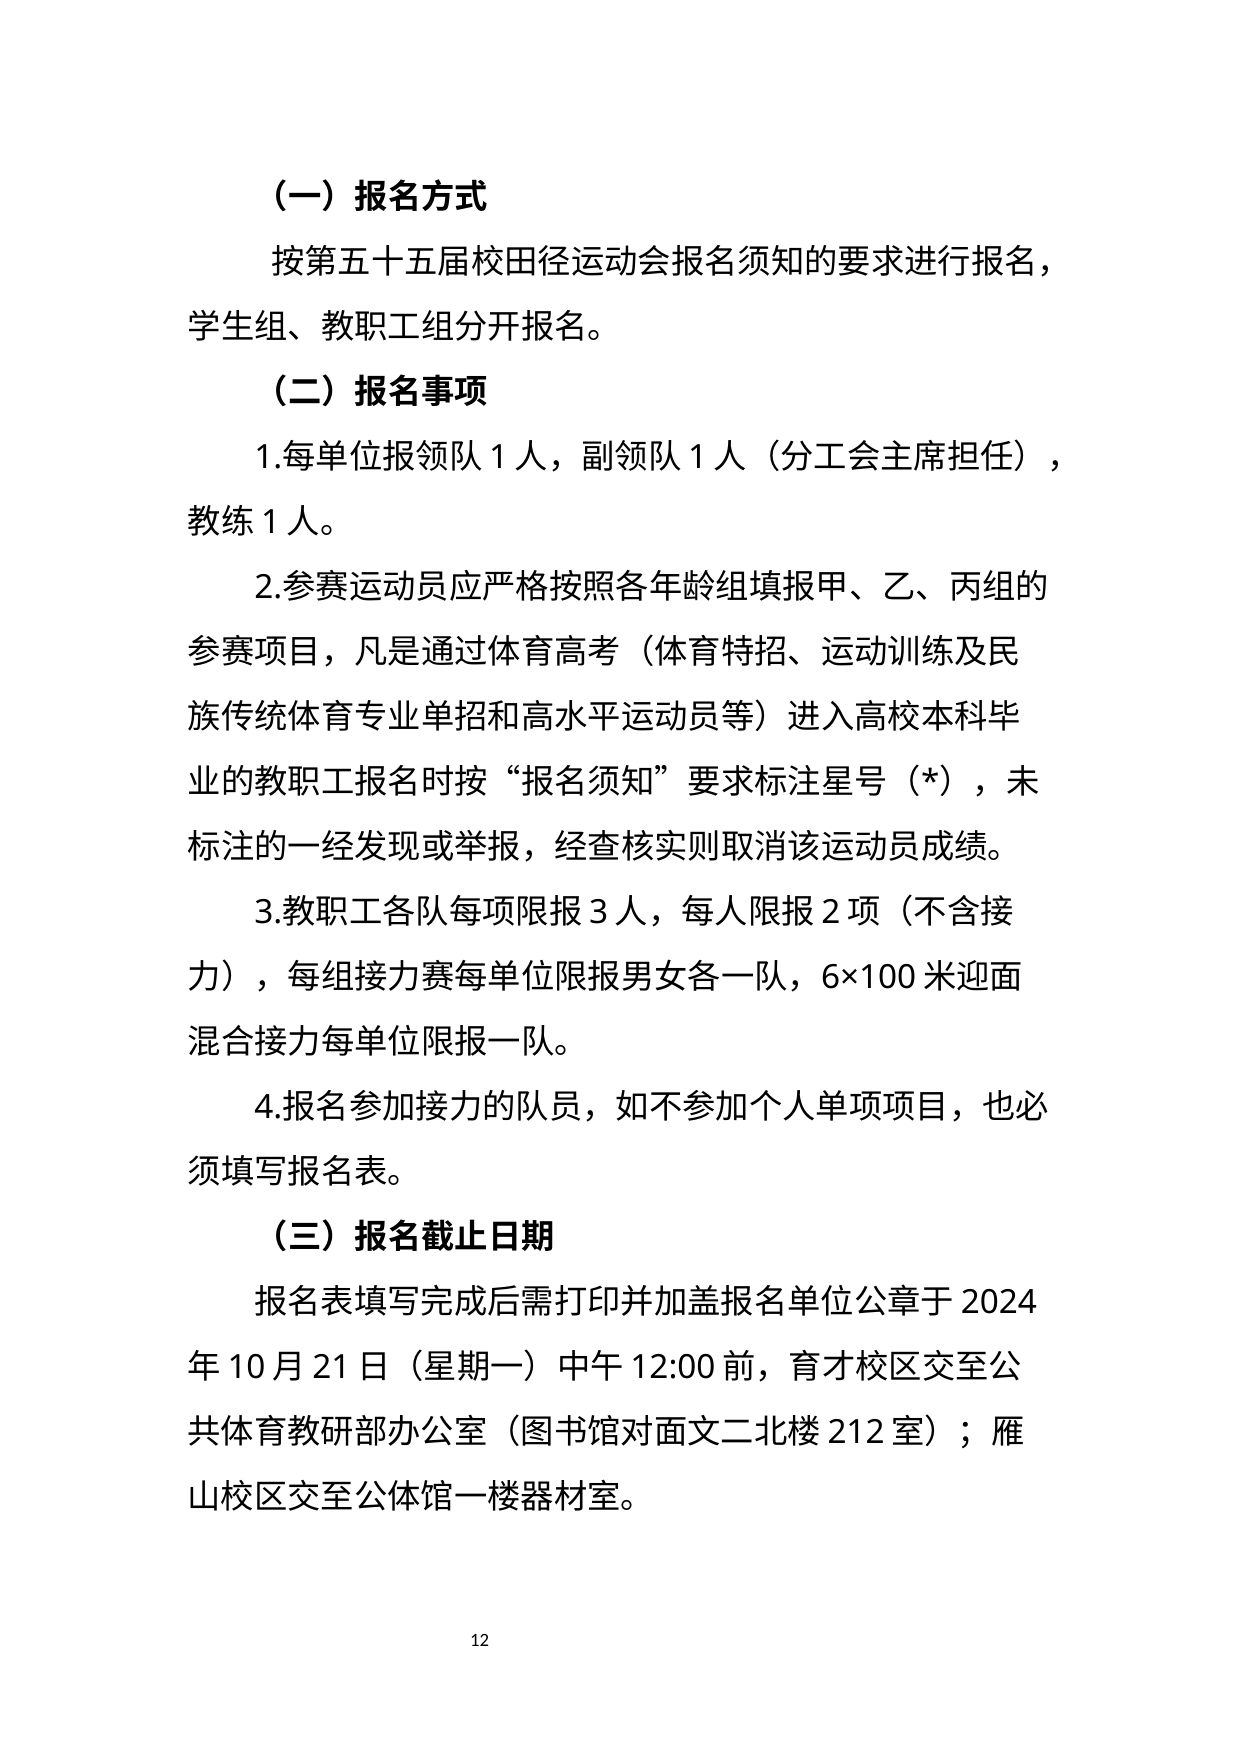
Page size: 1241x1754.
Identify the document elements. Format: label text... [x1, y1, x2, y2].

text 报名表填写完成后需打印并加盖报名单位公章于2024年10月21日（星期一）中午12:00前，育才校区交至公共体育教研部办公室（图书馆对面文二北楼212室）；雁山校区交至公体馆一楼器材室。 [187, 1267, 1053, 1527]
text 4.报名参加接力的队员，如不参加个人单项项目，也必须填写报名表。 [187, 1072, 1053, 1202]
text 3.教职工各队每项限报3人，每人限报2项（不含接力），每组接力赛每单位限报男女各一队，6×100米迎面混合接力每单位限报一队。 [187, 877, 1053, 1072]
text 2.参赛运动员应严格按照各年龄组填报甲、乙、丙组的参赛项目，凡是通过体育高考（体育特招、运动训练及民族传统体育专业单招和高水平运动员等）进入高校本科毕业的教职工报名时按“报名须知”要求标注星号（*），未标注的一经发现或举报，经查核实则取消该运动员成绩。 [187, 552, 1053, 877]
text （一）报名方式 [187, 162, 1053, 227]
text （三）报名截止日期 [187, 1202, 1053, 1267]
text 按第五十五届校田径运动会报名须知的要求进行报名，学生组、教职工组分开报名。 [187, 227, 1053, 357]
text （二）报名事项 [187, 357, 1053, 422]
text 1.每单位报领队1人，副领队1人（分工会主席担任），教练1人。 [187, 422, 1053, 552]
